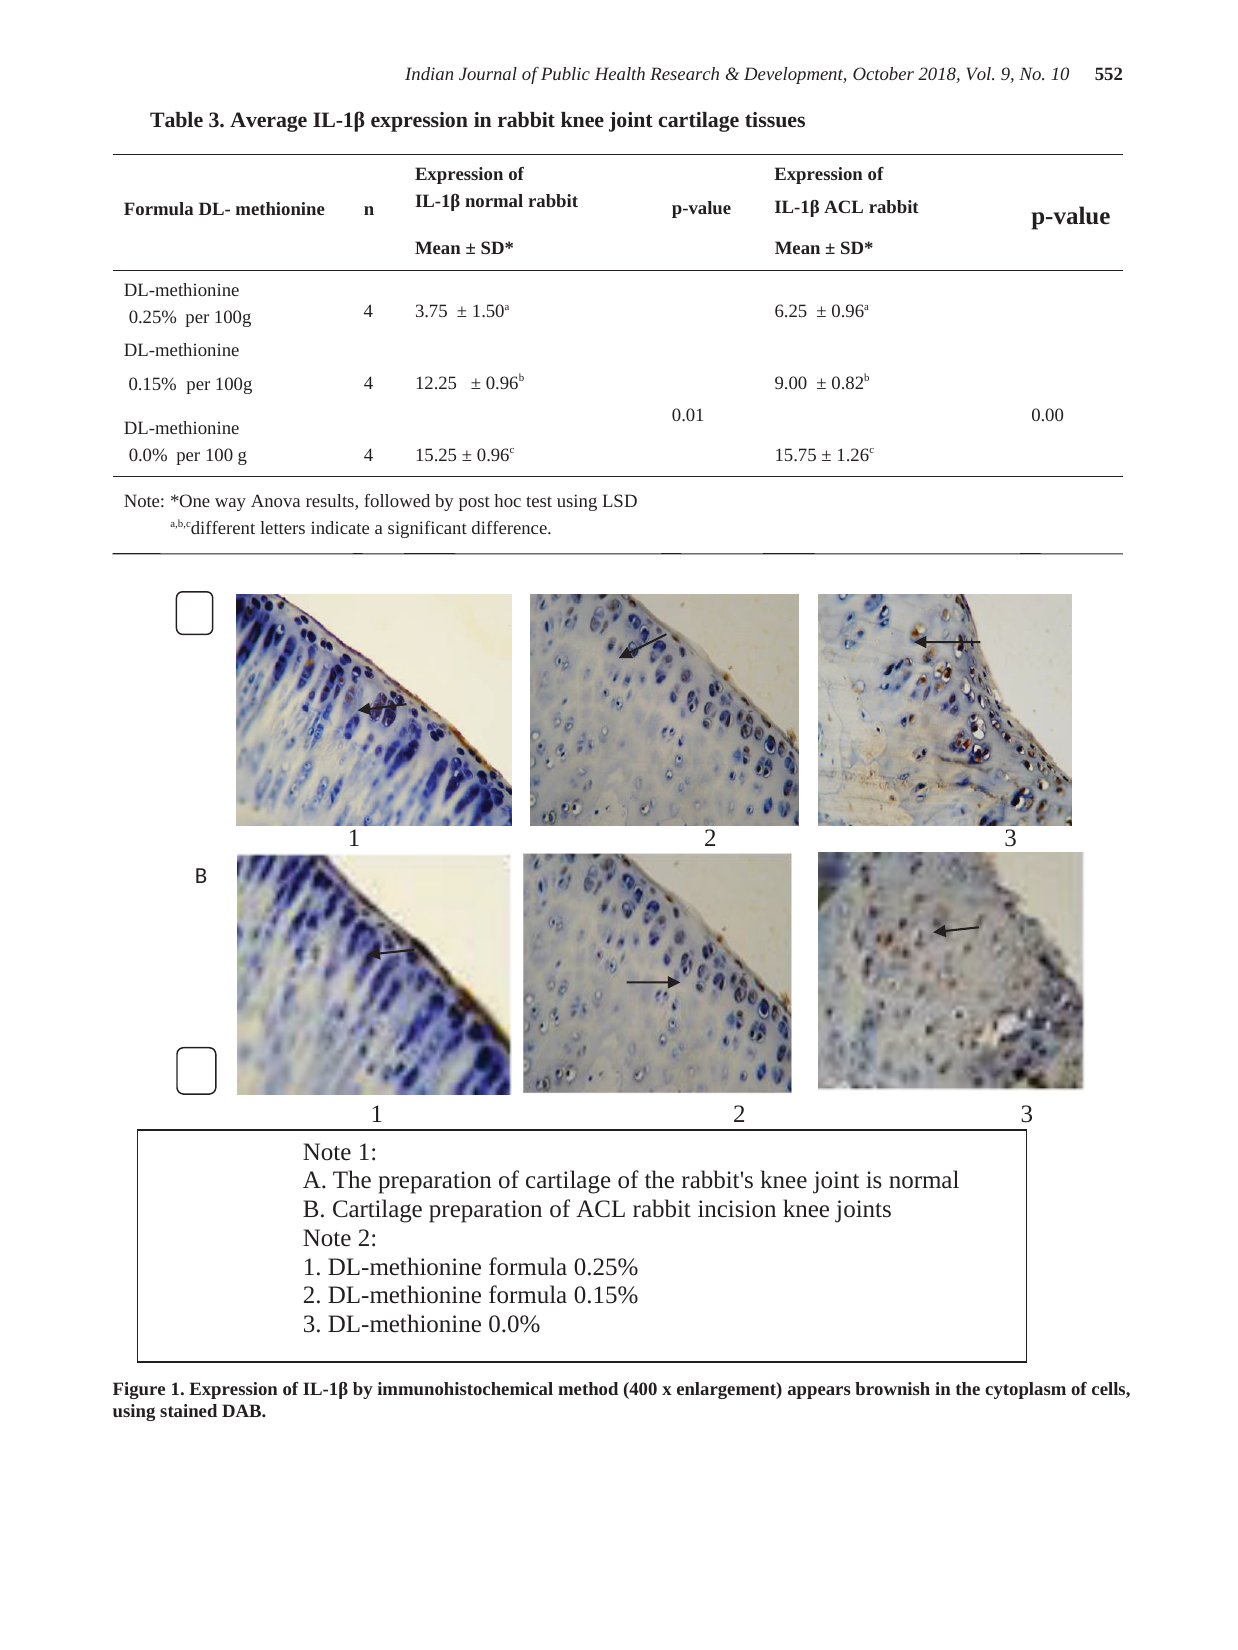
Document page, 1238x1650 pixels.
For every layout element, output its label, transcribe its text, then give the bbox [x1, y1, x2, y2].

text using stained DAB. [112, 1400, 1144, 1422]
picture [522, 852, 793, 1095]
text DL-methionine 0.0% per 100 g [124, 417, 248, 466]
text DL-methionine 0.25% per 100g [124, 279, 253, 328]
picture [237, 852, 516, 1095]
subtitle Table 3. Average IL-1β expression in rabbit knee joint cartilage tissues [150, 107, 1144, 132]
picture [236, 594, 348, 826]
text 0.01 [672, 404, 878, 426]
text Note: *One way Anova results, followed by post hoc test using LSD [124, 490, 1144, 512]
text Indian Journal of Public Health Research & Development, October 2018, Vol. 9, No. 10 552 [405, 63, 1144, 84]
text 4 12.25 ± 0.96b 9.00 ± 0.82b [363, 372, 878, 393]
text Expression of [774, 163, 1144, 184]
text Figure 1. Expression of IL-1β by immunohistochemical method (400 x enlargement) appears brownish in the cytoplasm of cells, [112, 1378, 1144, 1399]
text Mean ± SD* Mean ± SD* [415, 237, 1144, 259]
text IL-1β ACL rabbit p-value [774, 190, 1144, 229]
text 4 3.75 ± 1.50a [363, 300, 514, 322]
text 4 15.25 ± 0.96c 15.75 ± 1.26c [363, 443, 878, 465]
text a,b,cdifferent letters indicate a significant difference. [170, 517, 1144, 539]
text 0.00 [1031, 404, 1144, 426]
text DL-methionine [124, 345, 257, 360]
text IL-1β normal rabbit p-value [415, 190, 735, 218]
text Expression of [415, 163, 735, 184]
picture [818, 852, 1089, 1095]
text Formula DL- methionine n [124, 198, 374, 219]
subtitle 1 2 3 [370, 1099, 1144, 1128]
text 6.25 ± 0.96a [774, 300, 1144, 322]
text 0.15% per 100g [128, 372, 257, 394]
text 1 2 3 [348, 585, 1144, 851]
